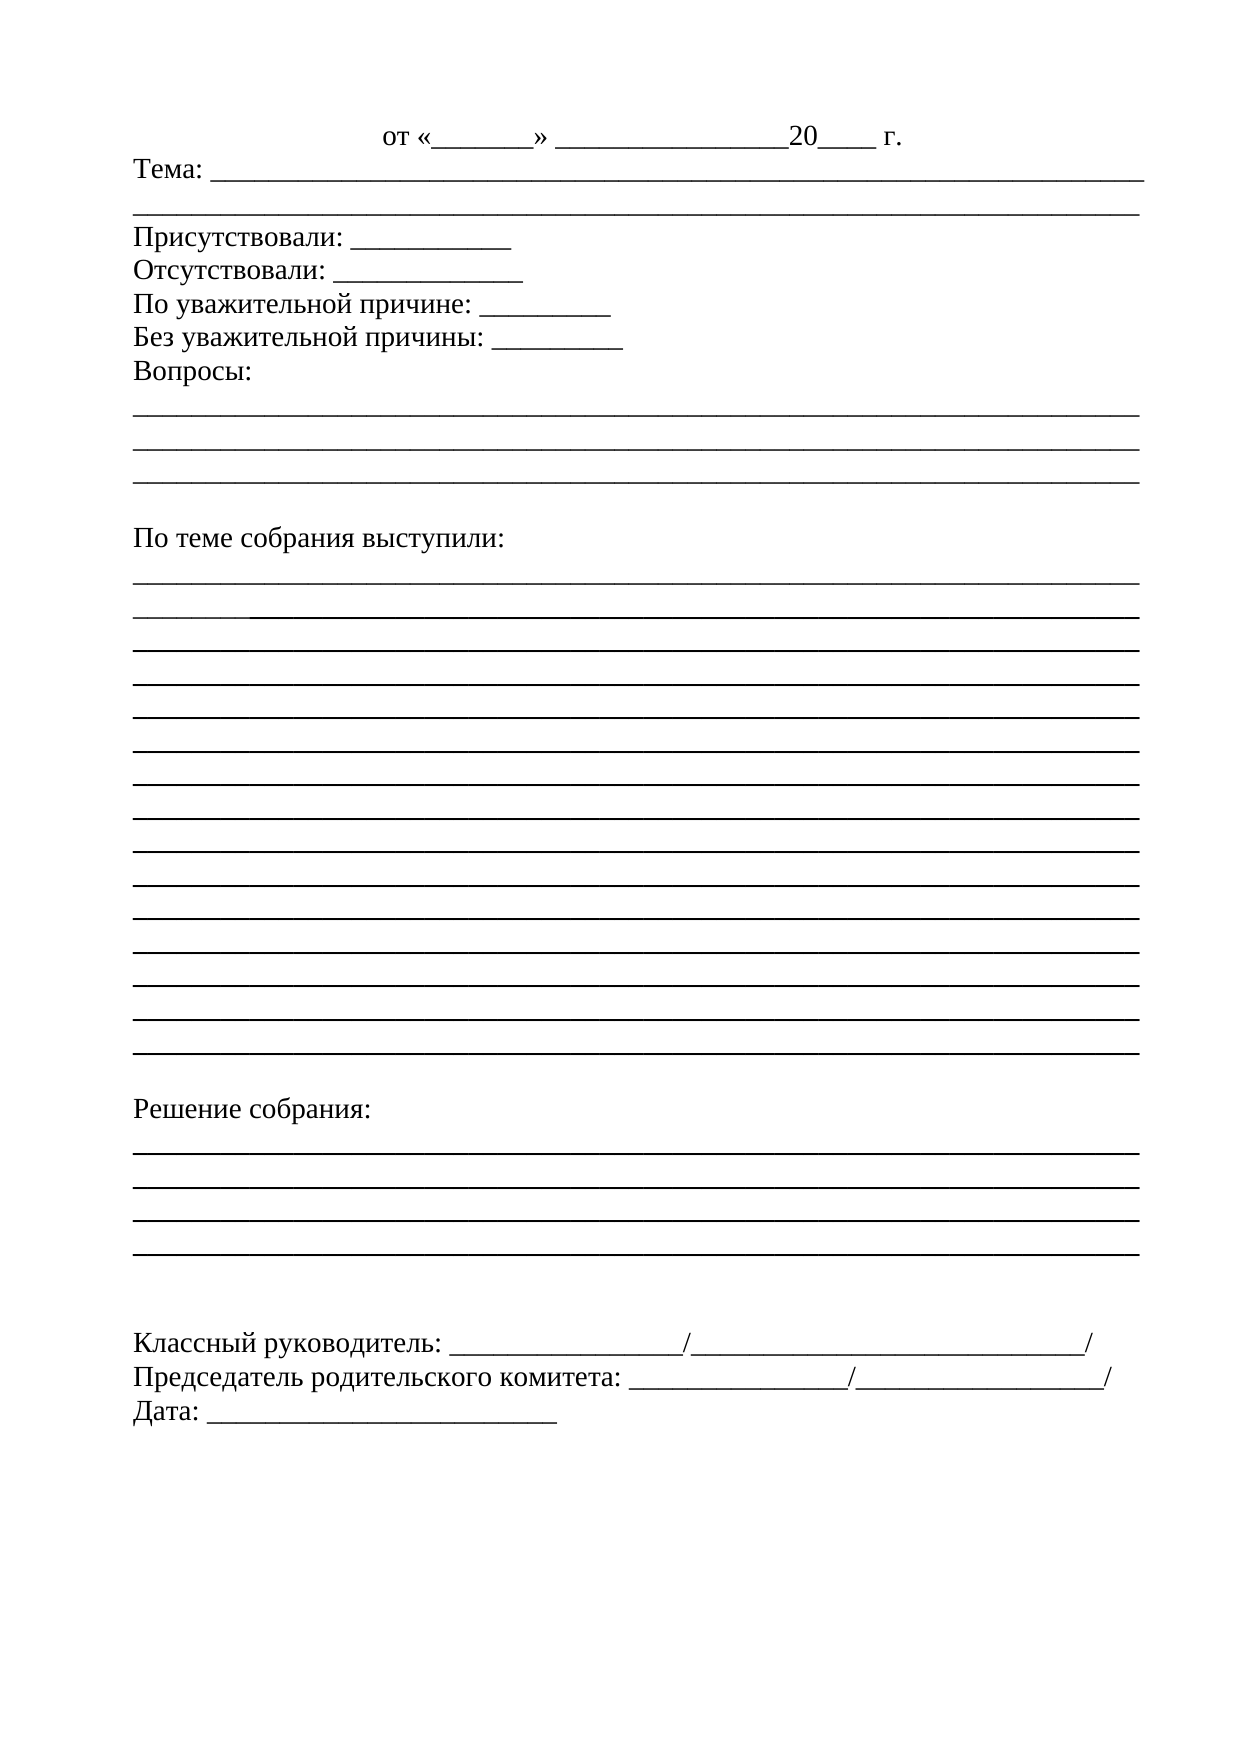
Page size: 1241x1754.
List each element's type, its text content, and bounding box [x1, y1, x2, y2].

text Отсутствовали: _____________ [133, 252, 1152, 286]
text Дата: ________________________ [133, 1393, 1152, 1426]
text от «_______» ________________20____ г. [133, 118, 1152, 152]
text Без уважительной причины: _________ [133, 319, 1152, 353]
text Вопросы: [133, 353, 1152, 386]
text По теме собрания выступили: [133, 521, 1152, 554]
text Присутствовали: ___________ [133, 219, 1152, 252]
text Тема: ________________________________________________________________ [133, 152, 1152, 185]
text ___________________________________________________________________________________________________________________________________________________________________________________________________________________________________________________________________________________________________________________________________________________________________________________________________________________________________________________________________________________________________________________________________________________________________________________________________________________________________________________________________________________________________________________________________________________________________________________________________________________________________________________________________________________________________________________________________________________________________________________________________________________________________________________________________________ [133, 554, 1152, 1057]
text Решение собрания: [133, 1091, 1152, 1124]
text ____________________________________________________________________________________________________________________________________________________________________________________________________________________________________________________________________________________ [133, 1124, 1152, 1258]
text _______________________________________________________________________________________________________________________________________________________________________________________________________________ [133, 386, 1152, 487]
text Классный руководитель: ________________/___________________________/ [133, 1326, 1152, 1359]
text Председатель родительского комитета: _______________/_________________/ [133, 1359, 1152, 1393]
text _____________________________________________________________________ [133, 185, 1152, 219]
text По уважительной причине: _________ [133, 286, 1152, 319]
